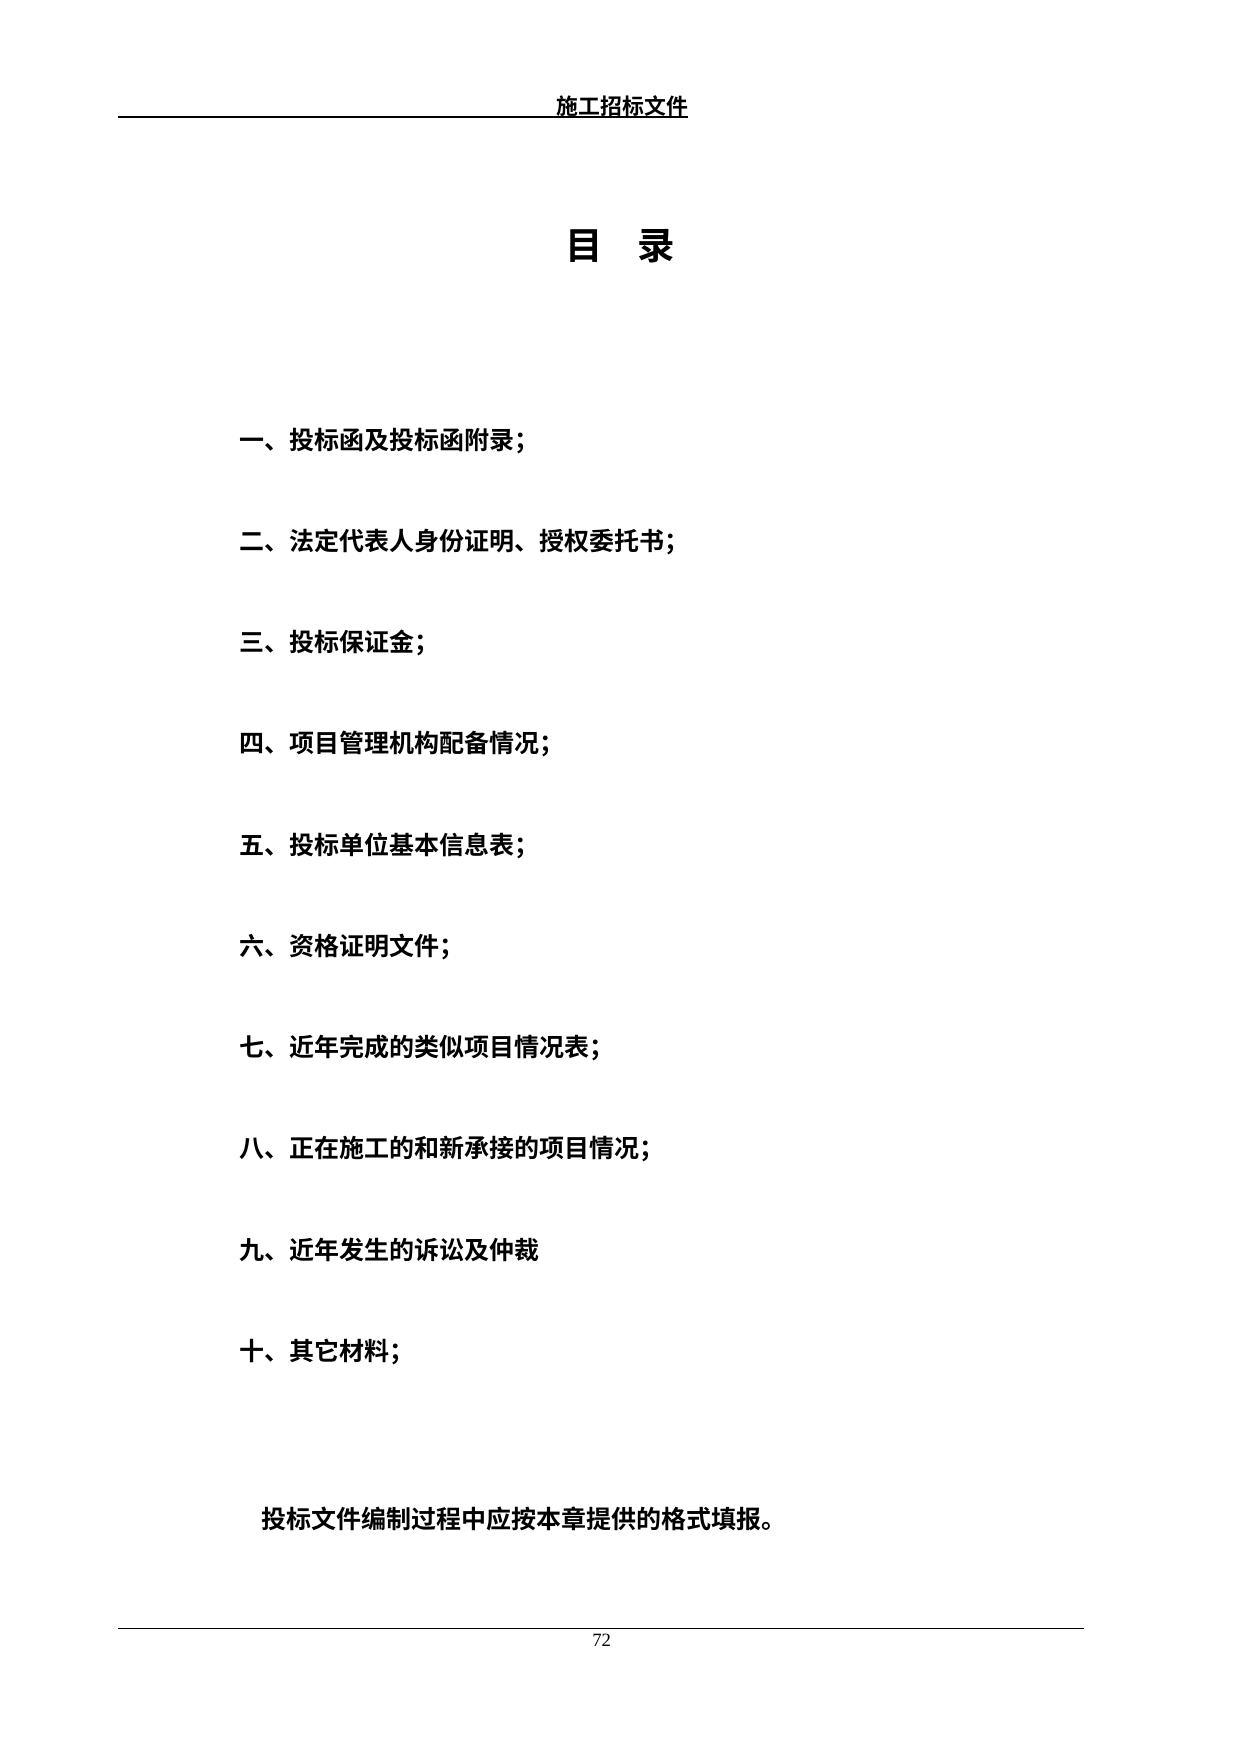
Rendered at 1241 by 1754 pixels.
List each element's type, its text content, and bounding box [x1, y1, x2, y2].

text 一、投标函及投标函附录； [239, 406, 1122, 471]
text 七、近年完成的类似项目情况表； [239, 1013, 1122, 1078]
text 四、项目管理机构配备情况； [239, 709, 1122, 774]
text 三、投标保证金； [239, 608, 1122, 673]
text 五、投标单位基本信息表； [239, 811, 1122, 876]
text 目 录 [118, 211, 1122, 276]
text 八、正在施工的和新承接的项目情况； [239, 1114, 1122, 1179]
text 十、其它材料； [239, 1317, 1122, 1382]
text 投标文件编制过程中应按本章提供的格式填报。 [262, 1485, 1122, 1550]
text 六、资格证明文件； [239, 912, 1122, 977]
text 九、近年发生的诉讼及仲裁 [239, 1216, 1122, 1281]
text 二、法定代表人身份证明、授权委托书； [239, 507, 1122, 572]
